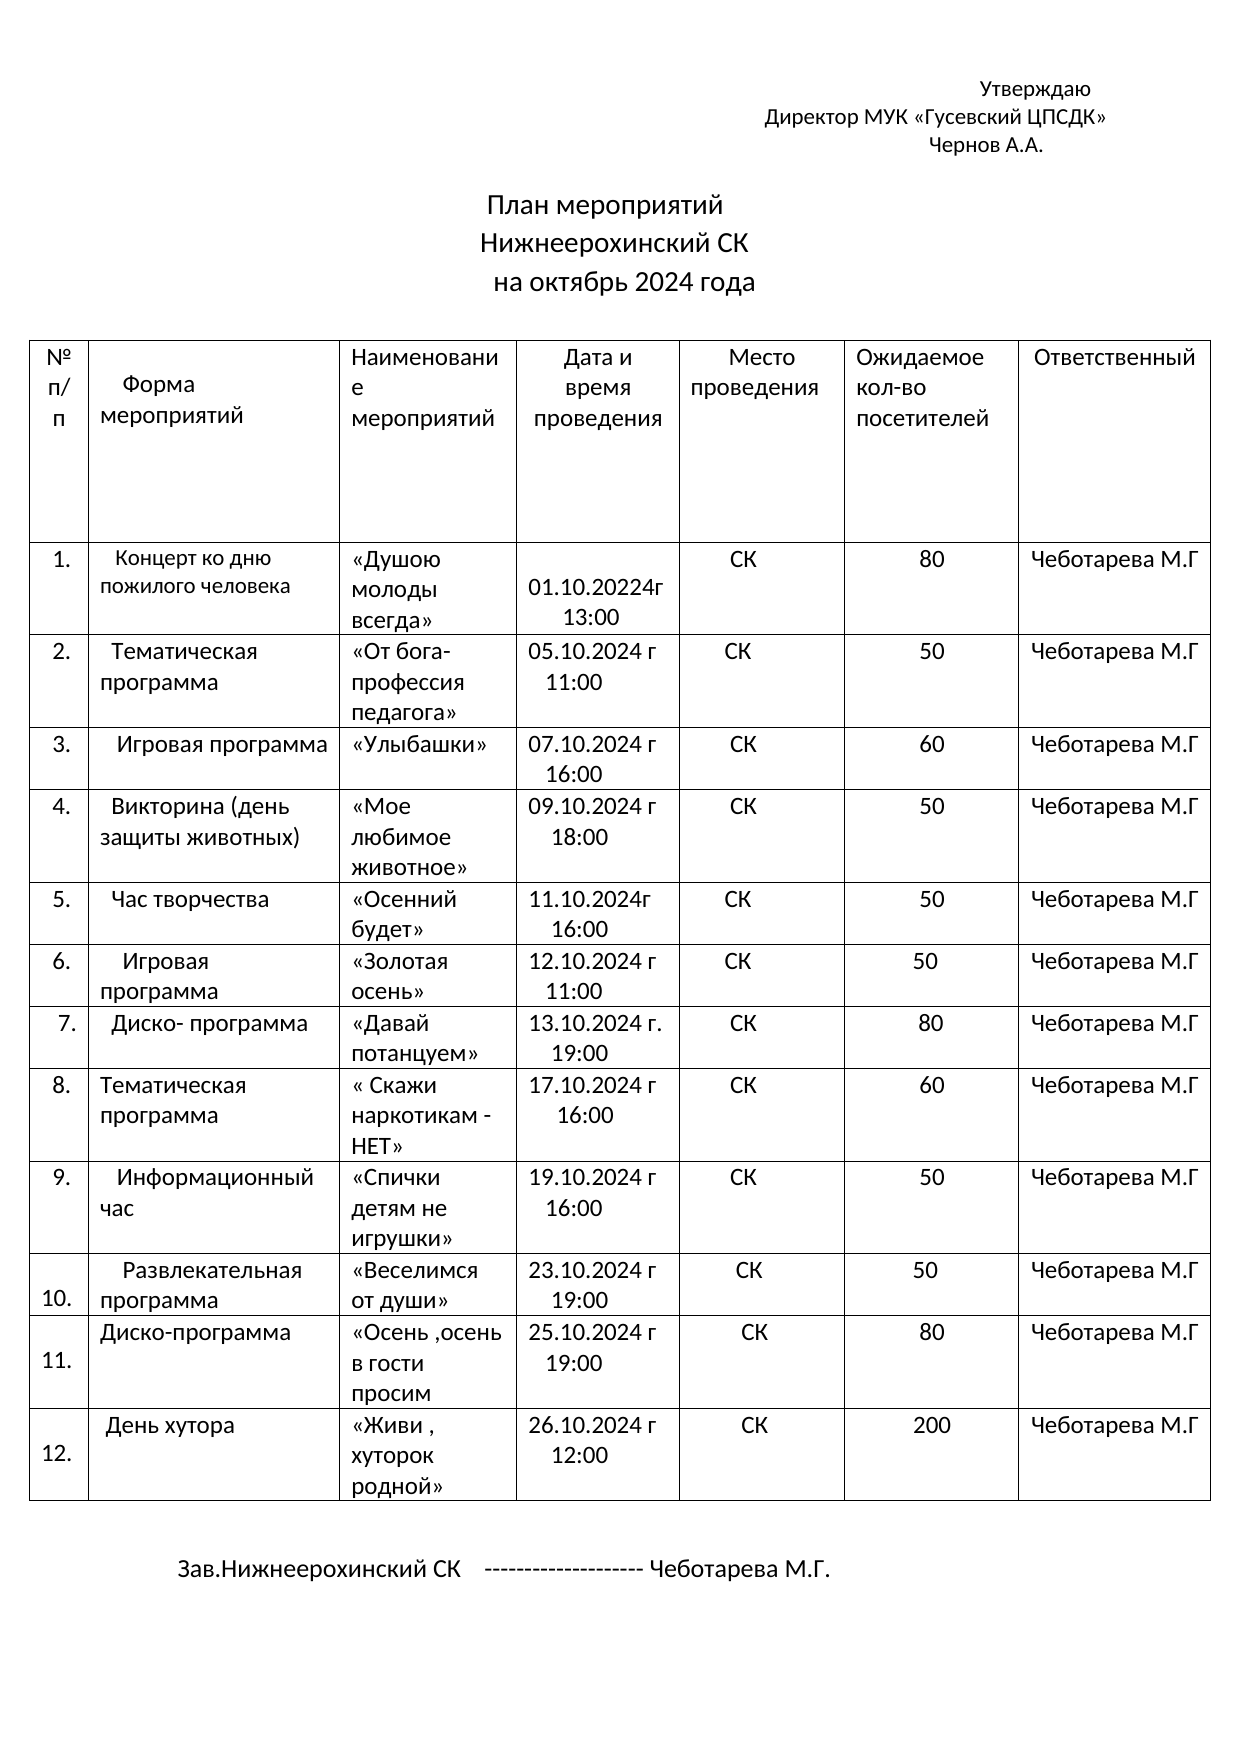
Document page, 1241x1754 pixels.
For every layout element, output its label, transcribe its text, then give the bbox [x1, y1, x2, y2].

table_cell 80 [845, 543, 1018, 634]
table_cell Диско- программа [89, 1007, 339, 1068]
table_cell Диско-программа [89, 1316, 339, 1408]
table_cell 7. [30, 1007, 88, 1068]
table_cell «Живи , хуторок родной» [340, 1409, 516, 1500]
table_header № п/ п [30, 341, 88, 542]
table_cell Тематическая программа [89, 635, 339, 727]
table_header Ответственный [1019, 341, 1210, 542]
text Зав.Нижнеерохинский СК -------------------- Чеботарева М.Г. [177, 1552, 1152, 1584]
table_cell «Веселимся от души» [340, 1254, 516, 1315]
table_cell Час творчества [89, 883, 339, 944]
table_cell СК [680, 728, 844, 789]
table_cell Викторина (день защиты животных) [89, 790, 339, 882]
table_cell Чеботарева М.Г [1019, 1162, 1210, 1253]
table_cell 1. [30, 543, 88, 634]
text План мероприятий [177, 186, 1152, 221]
table_cell 11. [30, 1316, 88, 1408]
table_cell 19.10.2024 г 16:00 [517, 1162, 679, 1253]
table_cell СК [680, 790, 844, 882]
table_cell СК [680, 945, 844, 1006]
table_cell «От бога- профессия педагога» [340, 635, 516, 727]
table_cell 01.10.20224г 13:00 [517, 543, 679, 634]
table_cell 4. [30, 790, 88, 882]
table_cell «Давай потанцуем» [340, 1007, 516, 1068]
table_cell 50 [845, 883, 1018, 944]
table_cell 8. [30, 1069, 88, 1161]
table_cell 6. [30, 945, 88, 1006]
table_cell СК [680, 635, 844, 727]
text на октябрь 2024 года [177, 263, 1152, 298]
table_cell 50 [845, 1254, 1018, 1315]
table_cell СК [680, 543, 844, 634]
table_cell « Скажи наркотикам - НЕТ» [340, 1069, 516, 1161]
table_cell 60 [845, 728, 1018, 789]
table_cell Чеботарева М.Г [1019, 728, 1210, 789]
table_cell 9. [30, 1162, 88, 1253]
table_cell Концерт ко дню пожилого человека [89, 543, 339, 634]
table_cell 23.10.2024 г 19:00 [517, 1254, 679, 1315]
table_cell Чеботарева М.Г [1019, 1254, 1210, 1315]
table_cell 13.10.2024 г. 19:00 [517, 1007, 679, 1068]
table_cell Чеботарева М.Г [1019, 945, 1210, 1006]
table_cell «Осень ,осень в гости просим [340, 1316, 516, 1408]
table_cell 50 [845, 790, 1018, 882]
table_cell 17.10.2024 г 16:00 [517, 1069, 679, 1161]
text Нижнеерохинский СК [177, 224, 1152, 260]
table_header Ожидаемое кол-во посетителей [845, 341, 1018, 542]
table_cell Чеботарева М.Г [1019, 1069, 1210, 1161]
table_cell «Мое любимое животное» [340, 790, 516, 882]
table_cell 5. [30, 883, 88, 944]
table_cell СК [680, 1254, 844, 1315]
table_cell 60 [845, 1069, 1018, 1161]
table_cell 50 [845, 945, 1018, 1006]
table_cell 26.10.2024 г 12:00 [517, 1409, 679, 1500]
table_cell 50 [845, 635, 1018, 727]
table_cell СК [680, 1162, 844, 1253]
table_cell 12. [30, 1409, 88, 1500]
table_cell Развлекательная программа [89, 1254, 339, 1315]
table_cell СК [680, 1007, 844, 1068]
table_cell «Улыбашки» [340, 728, 516, 789]
table_header Дата и время проведения [517, 341, 679, 542]
table_cell Игровая программа [89, 945, 339, 1006]
table_cell 11.10.2024г 16:00 [517, 883, 679, 944]
table_cell «Золотая осень» [340, 945, 516, 1006]
table_cell Тематическая программа [89, 1069, 339, 1161]
table_cell Чеботарева М.Г [1019, 635, 1210, 727]
table_cell 3. [30, 728, 88, 789]
table_cell Информационный час [89, 1162, 339, 1253]
table_header Место проведения [680, 341, 844, 542]
table_cell 2. [30, 635, 88, 727]
table_cell Чеботарева М.Г [1019, 1007, 1210, 1068]
table_cell «Осенний будет» [340, 883, 516, 944]
table_cell Чеботарева М.Г [1019, 1409, 1210, 1500]
table_cell СК [680, 1069, 844, 1161]
table_cell Чеботарева М.Г [1019, 883, 1210, 944]
table_cell Чеботарева М.Г [1019, 543, 1210, 634]
table_cell Игровая программа [89, 728, 339, 789]
table_header Форма мероприятий [89, 341, 339, 542]
table_cell 05.10.2024 г 11:00 [517, 635, 679, 727]
table_cell 12.10.2024 г 11:00 [517, 945, 679, 1006]
table_cell 25.10.2024 г 19:00 [517, 1316, 679, 1408]
table_cell 200 [845, 1409, 1018, 1500]
table_cell 50 [845, 1162, 1018, 1253]
table_header Наименование мероприятий [340, 341, 516, 542]
table_cell День хутора [89, 1409, 339, 1500]
table_cell «Душою молоды всегда» [340, 543, 516, 634]
table_cell 80 [845, 1007, 1018, 1068]
table_cell 10. [30, 1254, 88, 1315]
table_cell Чеботарева М.Г [1019, 790, 1210, 882]
table_cell СК [680, 883, 844, 944]
table_cell СК [680, 1316, 844, 1408]
table_cell 09.10.2024 г 18:00 [517, 790, 679, 882]
table_cell СК [680, 1409, 844, 1500]
table_cell 80 [845, 1316, 1018, 1408]
table_cell Чеботарева М.Г [1019, 1316, 1210, 1408]
table_cell 07.10.2024 г 16:00 [517, 728, 679, 789]
table_cell «Спички детям не игрушки» [340, 1162, 516, 1253]
